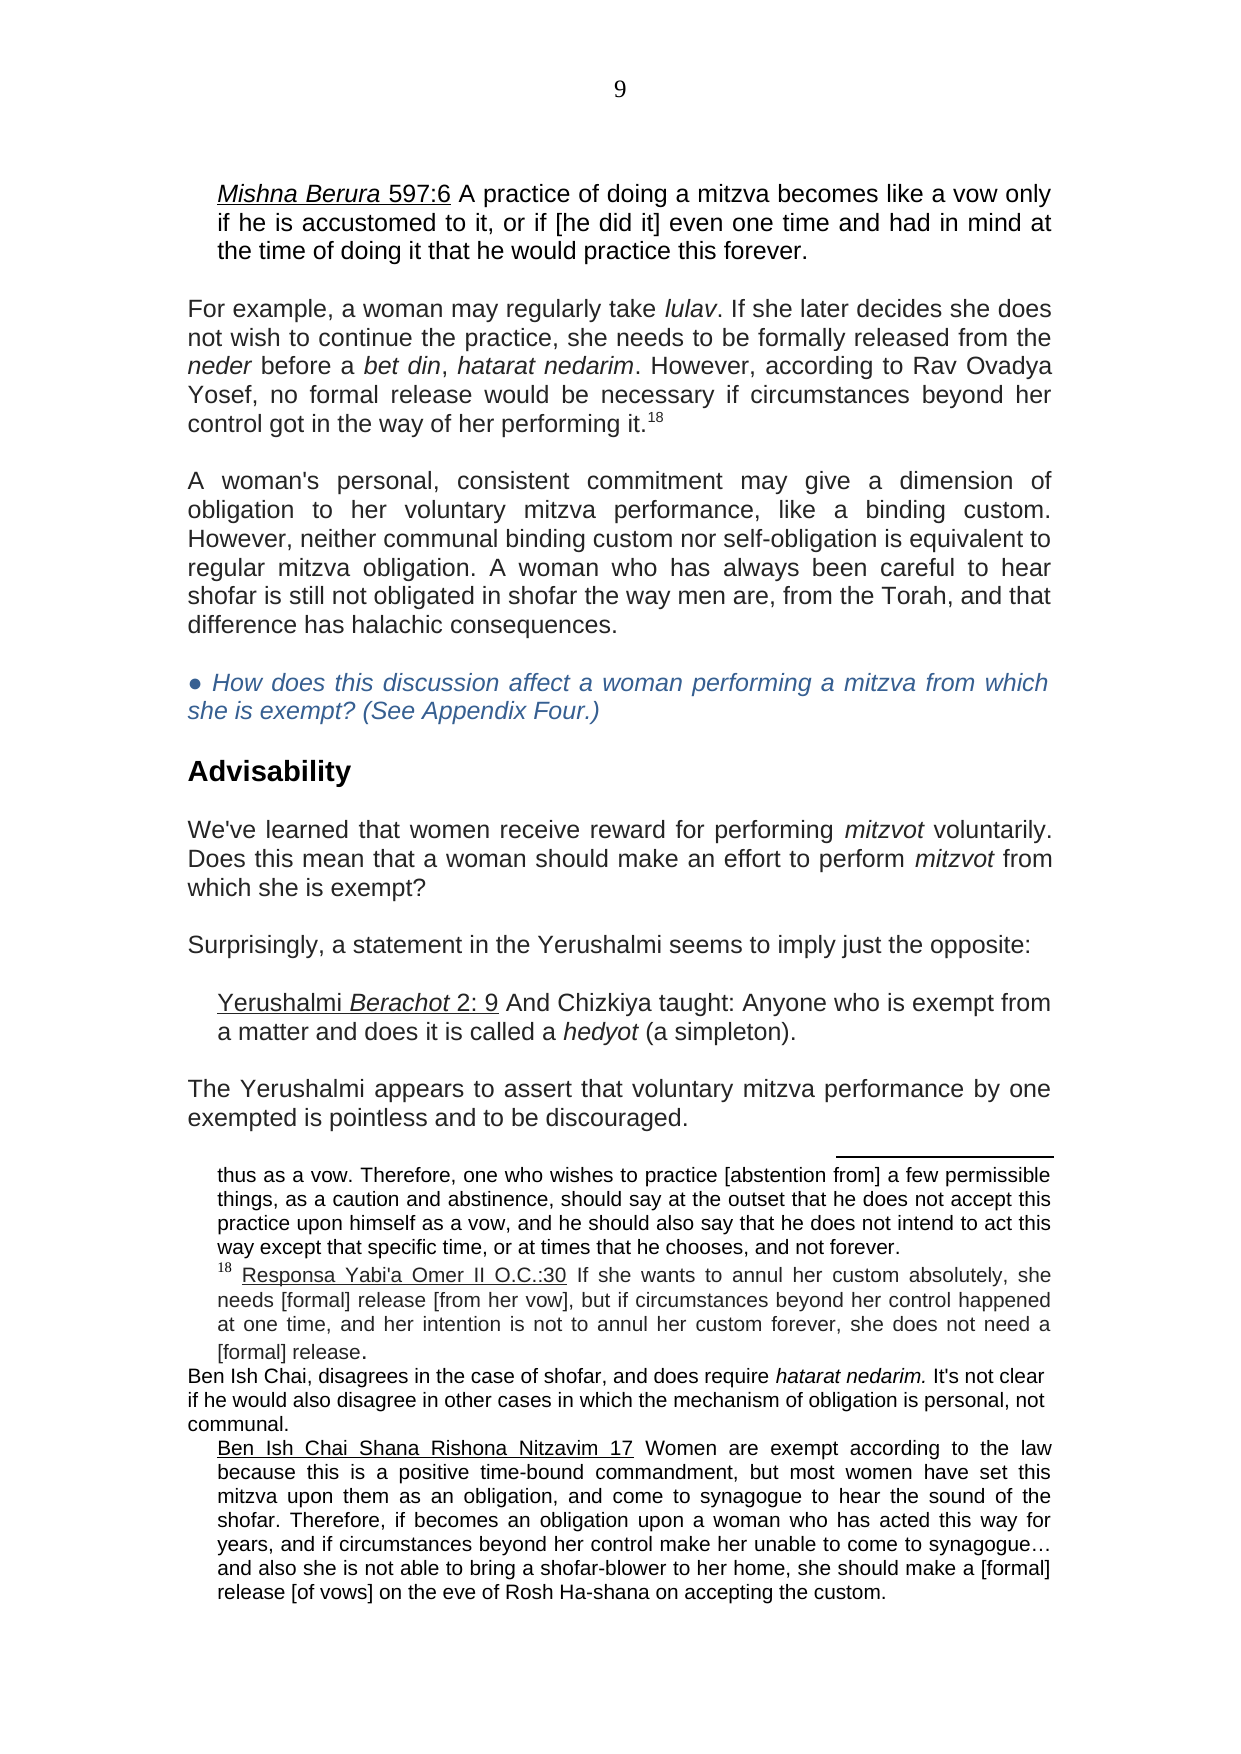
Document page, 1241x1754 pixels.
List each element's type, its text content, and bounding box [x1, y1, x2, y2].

text We've learned that women receive reward for performing mitzvot voluntarily. Does this mean that a woman should make an effort to perform mitzvot from which she is exempt? [187, 815, 1053, 902]
text Surprisingly, a statement in the Yerushalmi seems to imply just the opposite: [187, 930, 1053, 959]
text The Yerushalmi appears to assert that voluntary mitzva performance by one exempted is pointless and to be discouraged. [187, 1074, 1053, 1132]
text For example, a woman may regularly take lulav. If she later decides she does not wish to continue the practice, she needs to be formally released from the neder before a bet din, hatarat nedarim. However, according to Rav Ovadya Yosef, no formal release would be necessary if circumstances beyond her control got in the way of her performing it. [187, 294, 1053, 437]
subtitle ● How does this discussion affect a woman performing a mitzva from which she is exempt? (See Appendix Four.) [187, 667, 1053, 725]
text A woman's personal, consistent commitment may give a dimension of obligation to her voluntary mitzva performance, like a binding custom. However, neither communal binding custom nor self-obligation is equivalent to regular mitzva obligation. A woman who has always been careful to hear shofar is still not obligated in shofar the way men are, from the Torah, and that difference has halachic consequences. [187, 466, 1053, 639]
subtitle Advisability [187, 754, 1053, 787]
text Yerushalmi Berachot 2: 9 And Chizkiya taught: Anyone who is exempt from a matter and does it is called a hedyot (a simpleton). [217, 988, 1053, 1045]
text Mishna Berura 597:6 A practice of doing a mitzva becomes like a vow only if he is accustomed to it, or if [he did it] even one time and had in mind at the time of doing it that he would practice this forever. [217, 179, 1053, 265]
